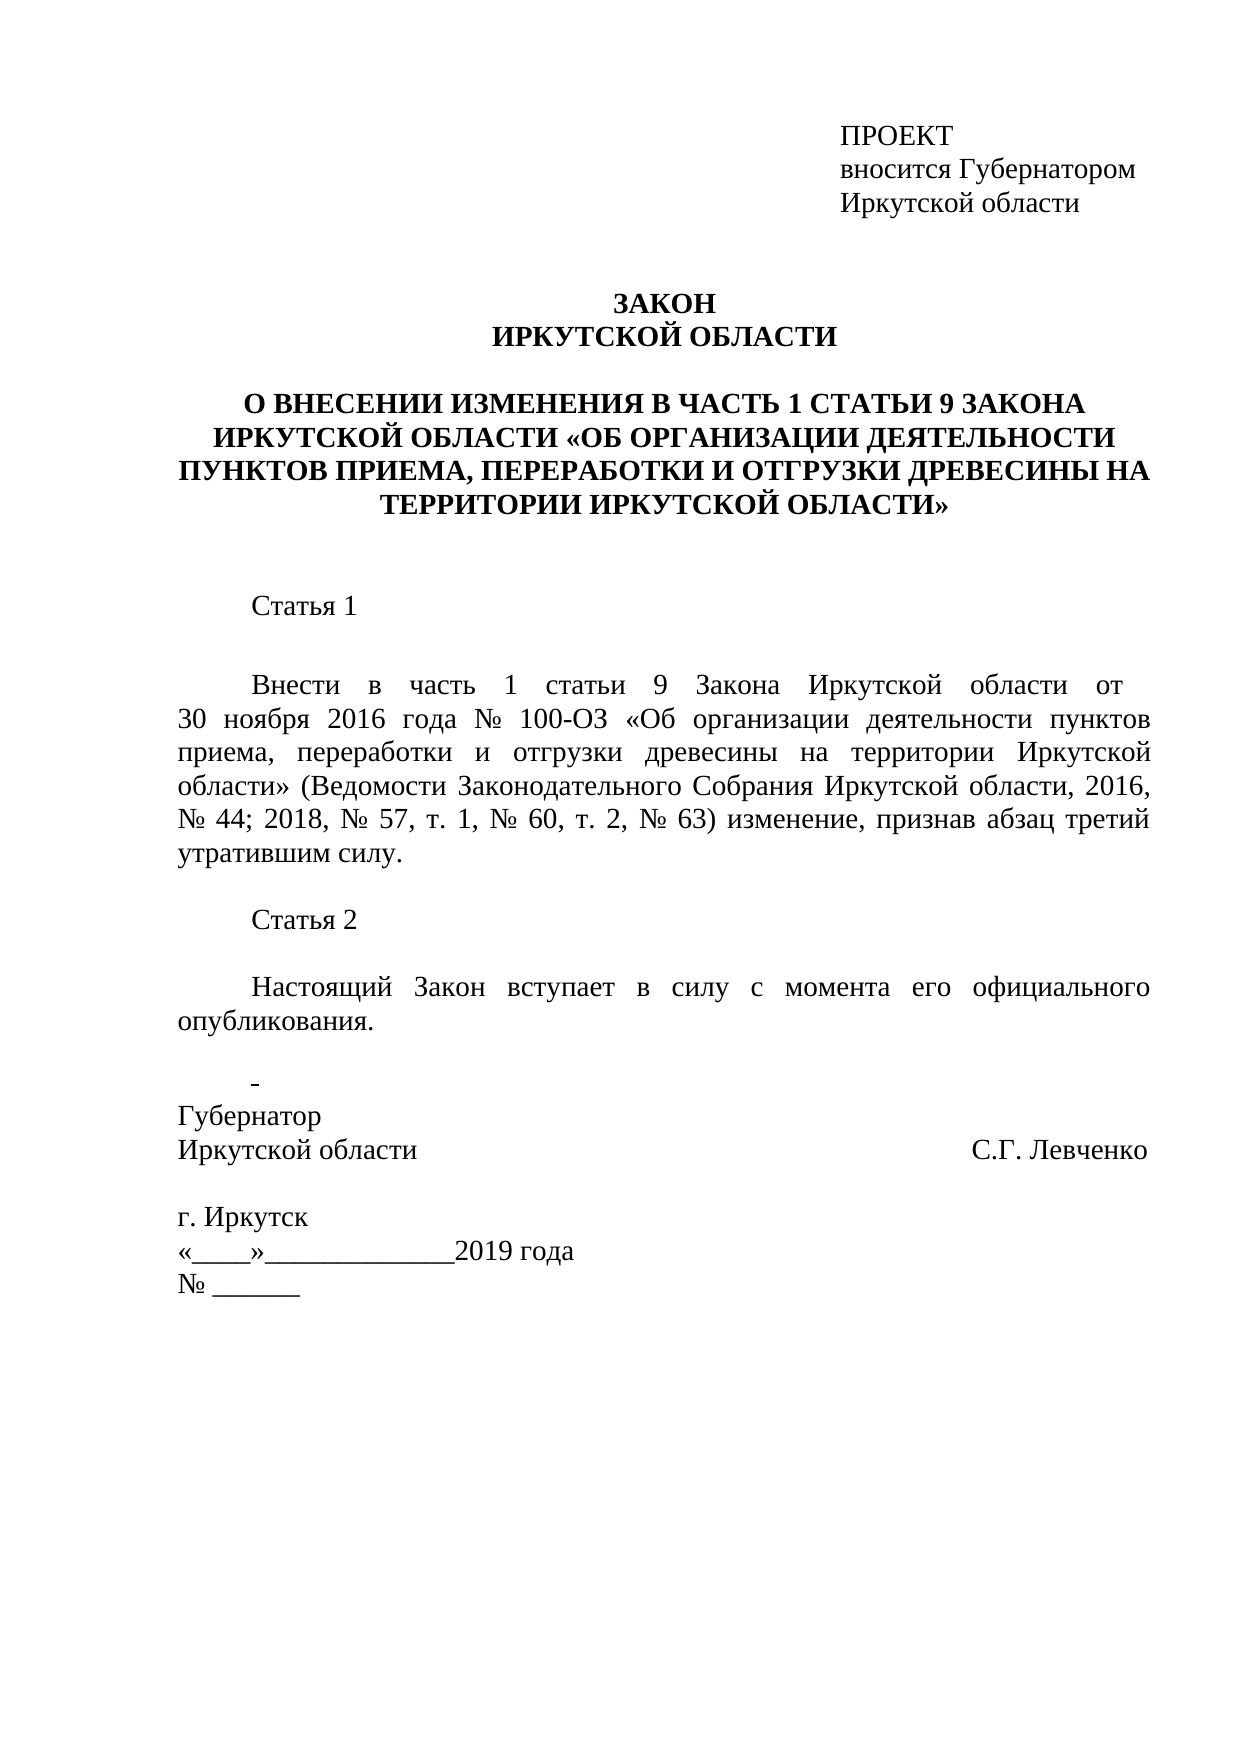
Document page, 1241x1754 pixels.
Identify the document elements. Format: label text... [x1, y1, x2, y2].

text «____»_____________2019 года [177, 1233, 1152, 1266]
text вносится Губернатором Иркутской области [840, 152, 1152, 219]
text Статья 2 [177, 902, 1152, 936]
text ЗАКОН [177, 286, 1152, 319]
text Иркутской области [177, 319, 1152, 353]
text № ______ [177, 1266, 1152, 1300]
text Статья 1 [177, 588, 1152, 621]
text Настоящий Закон вступает в силу с момента его официального опубликования. [177, 969, 1152, 1036]
text Иркутской области С.Г. Левченко [177, 1132, 1152, 1166]
text О ВНЕСЕНИИ ИЗМЕНЕНИЯ В ЧАСТЬ 1 СТАТЬИ 9 ЗАКОНА ИРКУТСКОЙ ОБЛАСТИ «ОБ ОРГАНИЗАЦИИ ДЕЯТЕЛЬНОСТИ ПУНКТОВ ПРИЕМА, ПЕРЕРАБОТКИ И ОТГРУЗКИ ДРЕВЕСИНЫ НА ТЕРРИТОРИИ ИРКУТСКОЙ ОБЛАСТИ» [177, 386, 1152, 521]
text ПРОЕКТ [840, 118, 1152, 152]
text Губернатор [177, 1098, 1152, 1132]
text г. Иркутск [177, 1199, 1152, 1233]
text Внести в часть 1 статьи 9 Закона Иркутской области от 30 ноября 2016 года № 100-ОЗ «Об организации деятельности пунктов приема, переработки и отгрузки древесины на территории Иркутской области» (Ведомости Законодательного Собрания Иркутской области, 2016, № 44; 2018, № 57, т. 1, № 60, т. 2, № 63) изменение, признав абзац третий утратившим силу. [177, 667, 1152, 868]
